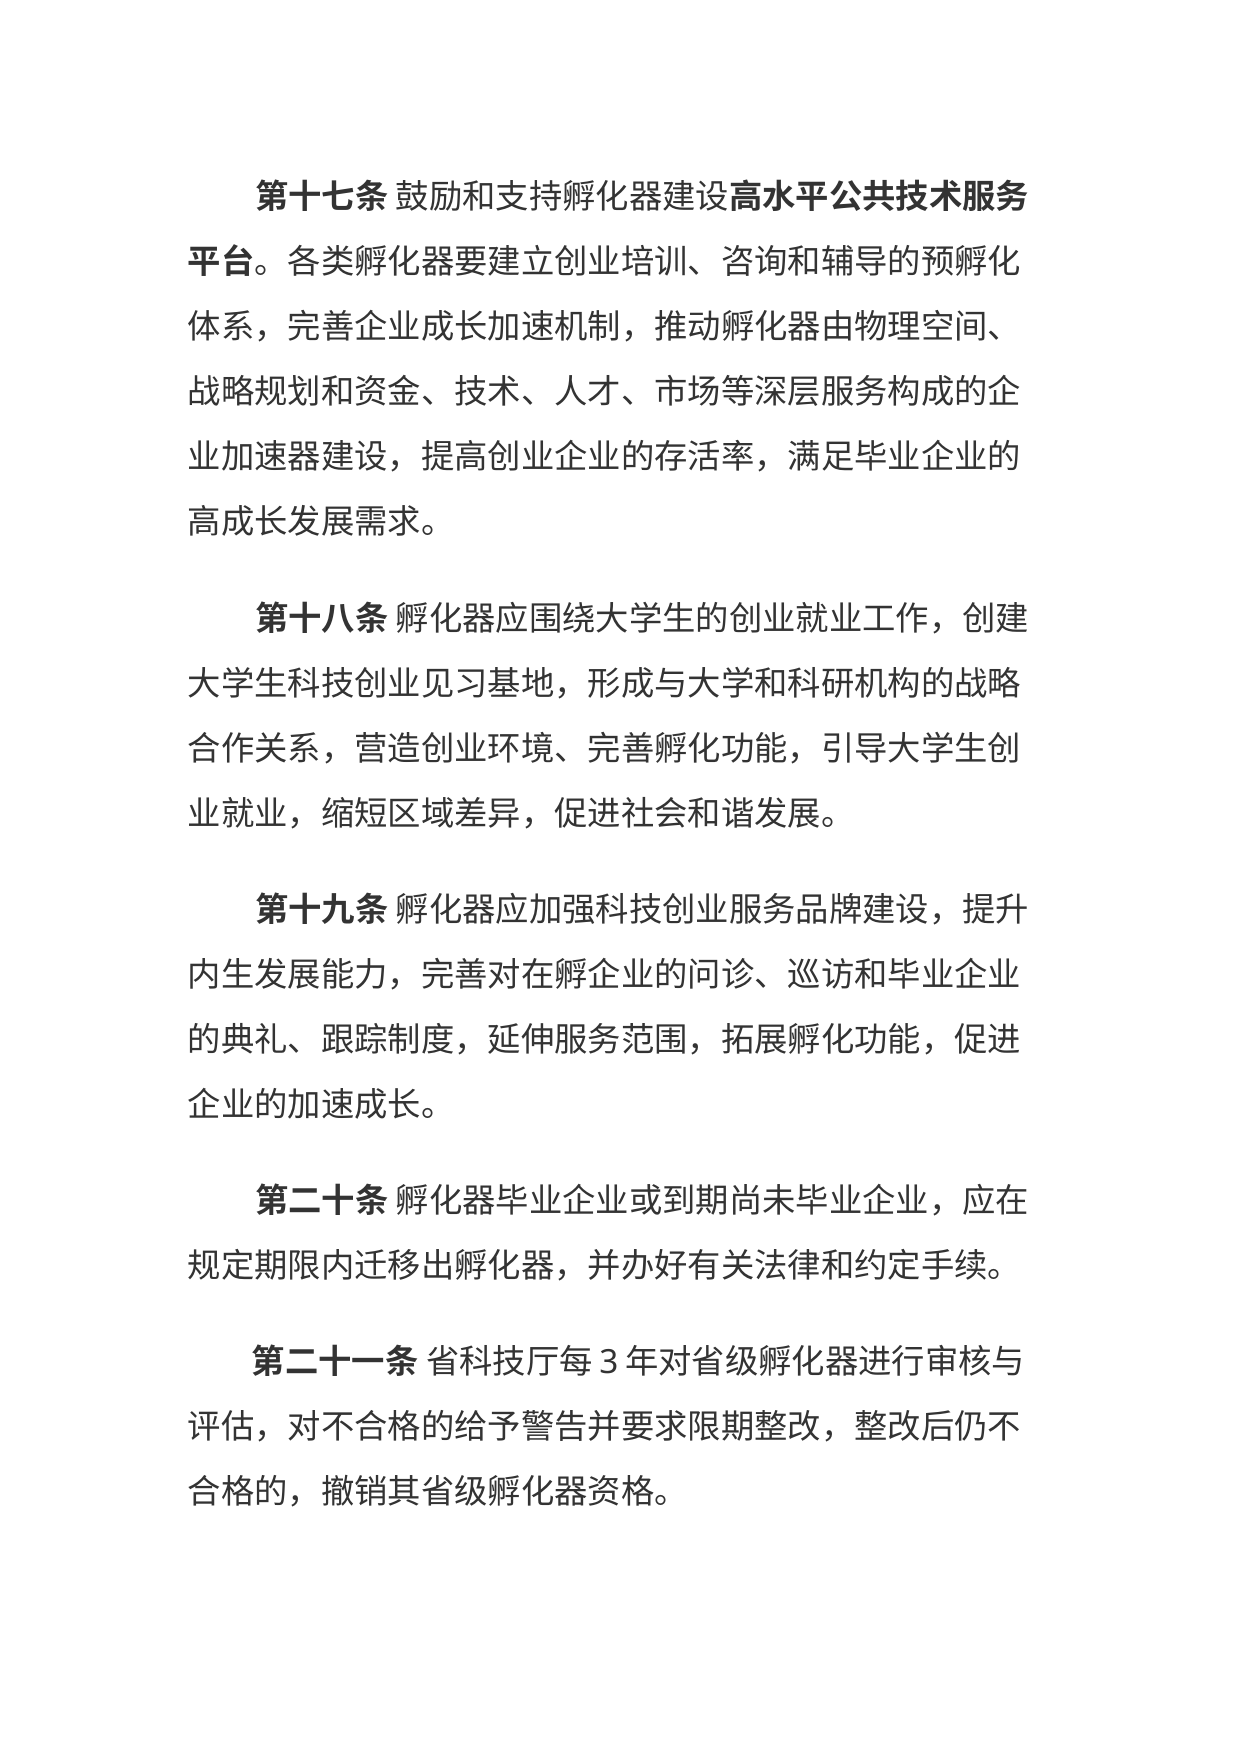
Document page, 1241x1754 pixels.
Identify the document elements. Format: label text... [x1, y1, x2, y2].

text 第二十条 孵化器毕业企业或到期尚未毕业企业，应在规定期限内迁移出孵化器，并办好有关法律和约定手续。 [187, 1166, 1053, 1296]
text 第十九条 孵化器应加强科技创业服务品牌建设，提升内生发展能力，完善对在孵企业的问诊、巡访和毕业企业的典礼、跟踪制度，延伸服务范围，拓展孵化功能，促进企业的加速成长。 [187, 874, 1053, 1134]
text 第二十一条 省科技厅每3年对省级孵化器进行审核与评估，对不合格的给予警告并要求限期整改，整改后仍不合格的，撤销其省级孵化器资格。 [187, 1327, 1053, 1522]
text 第十七条 鼓励和支持孵化器建设高水平公共技术服务平台。各类孵化器要建立创业培训、咨询和辅导的预孵化体系，完善企业成长加速机制，推动孵化器由物理空间、战略规划和资金、技术、人才、市场等深层服务构成的企业加速器建设，提高创业企业的存活率，满足毕业企业的高成长发展需求。 [187, 162, 1053, 552]
text 第十八条 孵化器应围绕大学生的创业就业工作，创建大学生科技创业见习基地，形成与大学和科研机构的战略合作关系，营造创业环境、完善孵化功能，引导大学生创业就业，缩短区域差异，促进社会和谐发展。 [187, 583, 1053, 843]
